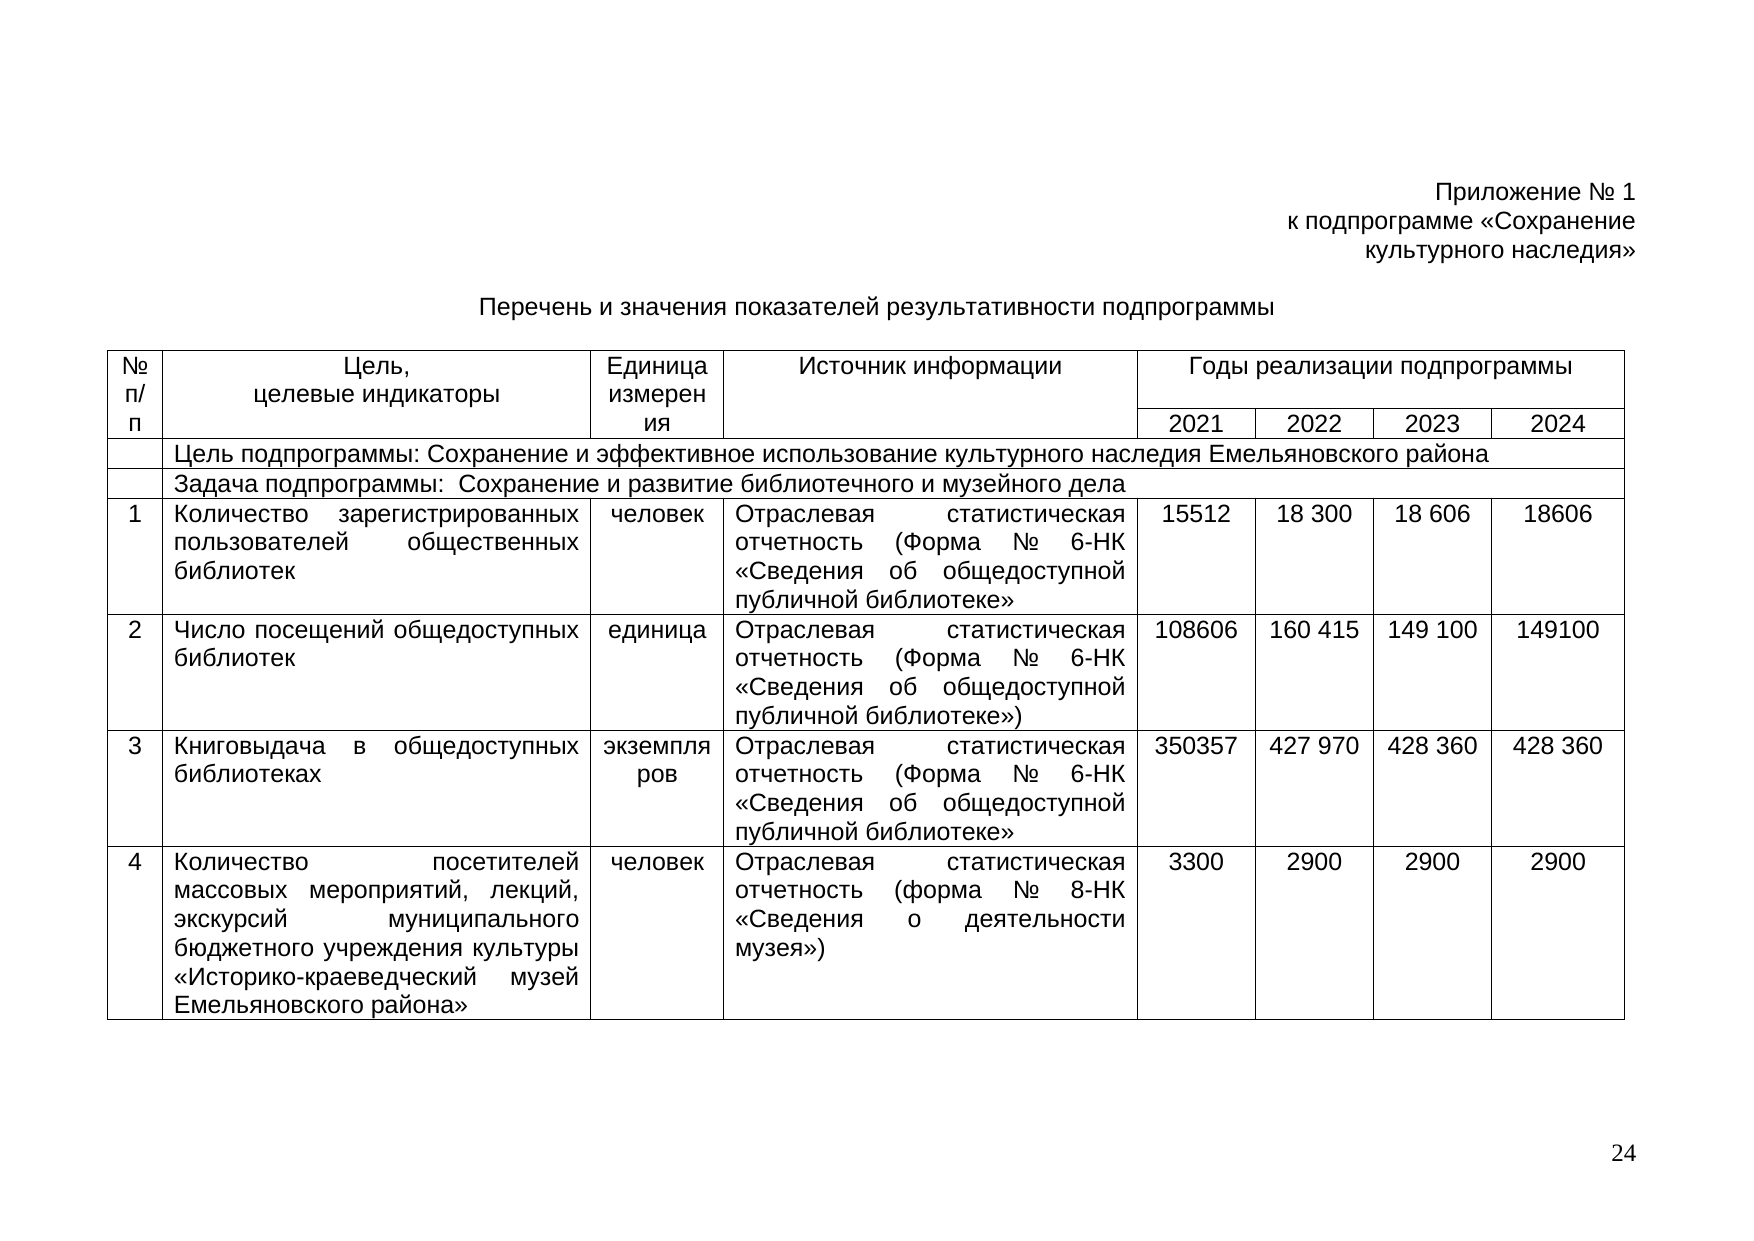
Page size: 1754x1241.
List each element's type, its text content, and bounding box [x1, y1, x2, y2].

table_cell 160 415 [1256, 615, 1373, 730]
table_cell 2021 [1138, 409, 1255, 438]
table_cell Книговыдача в общедоступных библиотеках [163, 731, 590, 846]
table_cell экземпляров [591, 731, 723, 846]
table_cell 108606 [1138, 615, 1255, 730]
table_cell 2023 [1374, 409, 1491, 438]
table_header Цель, целевые индикаторы [163, 351, 590, 438]
table_cell Число посещений общедоступных библиотек [163, 615, 590, 730]
table_cell человек [591, 499, 723, 614]
table_cell 427 970 [1256, 731, 1373, 846]
table_header Единица измерения [591, 351, 723, 438]
table_cell 18606 [1492, 499, 1624, 614]
table_cell 1 [108, 499, 162, 614]
table_cell Отраслевая статистическая отчетность (Форма № 6-НК «Сведения об общедоступной публичной библиотеке» [724, 731, 1137, 846]
table_header № п/п [108, 351, 162, 438]
table_cell 2 [108, 615, 162, 730]
table_cell 3300 [1138, 847, 1255, 1019]
table_cell 15512 [1138, 499, 1255, 614]
table_cell 4 [108, 847, 162, 1019]
table_cell Цель подпрограммы: Сохранение и эффективное использование культурного наследия Емельяновского района [163, 439, 1624, 468]
table_cell Количество зарегистрированных пользователей общественных библиотек [163, 499, 590, 614]
table_header Годы реализации подпрограммы [1138, 351, 1624, 408]
table_cell 2022 [1256, 409, 1373, 438]
table_cell Отраслевая статистическая отчетность (Форма № 6-НК «Сведения об общедоступной публичной библиотеке» [724, 499, 1137, 614]
table_cell 2024 [1492, 409, 1624, 438]
table_cell 18 606 [1374, 499, 1491, 614]
table_cell 149100 [1492, 615, 1624, 730]
table_cell Отраслевая статистическая отчетность (форма № 8-НК «Сведения о деятельности музея») [724, 847, 1137, 1019]
table_cell 2900 [1492, 847, 1624, 1019]
table_cell 2900 [1374, 847, 1491, 1019]
table_cell Количество посетителей массовых мероприятий, лекций, экскурсий муниципального бюджетного учреждения культуры «Историко-краеведческий музей Емельяновского района» [163, 847, 590, 1019]
table_cell человек [591, 847, 723, 1019]
table_cell 2900 [1256, 847, 1373, 1019]
table_cell Задача подпрограммы: Сохранение и развитие библиотечного и музейного дела [163, 469, 1624, 498]
table_cell 428 360 [1492, 731, 1624, 846]
table_cell 428 360 [1374, 731, 1491, 846]
text Перечень и значения показателей результативности подпрограммы [118, 292, 1636, 321]
table_cell [108, 439, 162, 468]
table_header Источник информации [724, 351, 1137, 438]
text Приложение № 1 [118, 177, 1636, 206]
table_cell 3 [108, 731, 162, 846]
table_cell 18 300 [1256, 499, 1373, 614]
table_cell 350357 [1138, 731, 1255, 846]
table_cell единица [591, 615, 723, 730]
text к подпрограмме «Сохранение культурного наследия» [1270, 206, 1636, 263]
table_cell [108, 469, 162, 498]
table_cell Отраслевая статистическая отчетность (Форма № 6-НК «Сведения об общедоступной публичной библиотеке») [724, 615, 1137, 730]
table_cell 149 100 [1374, 615, 1491, 730]
